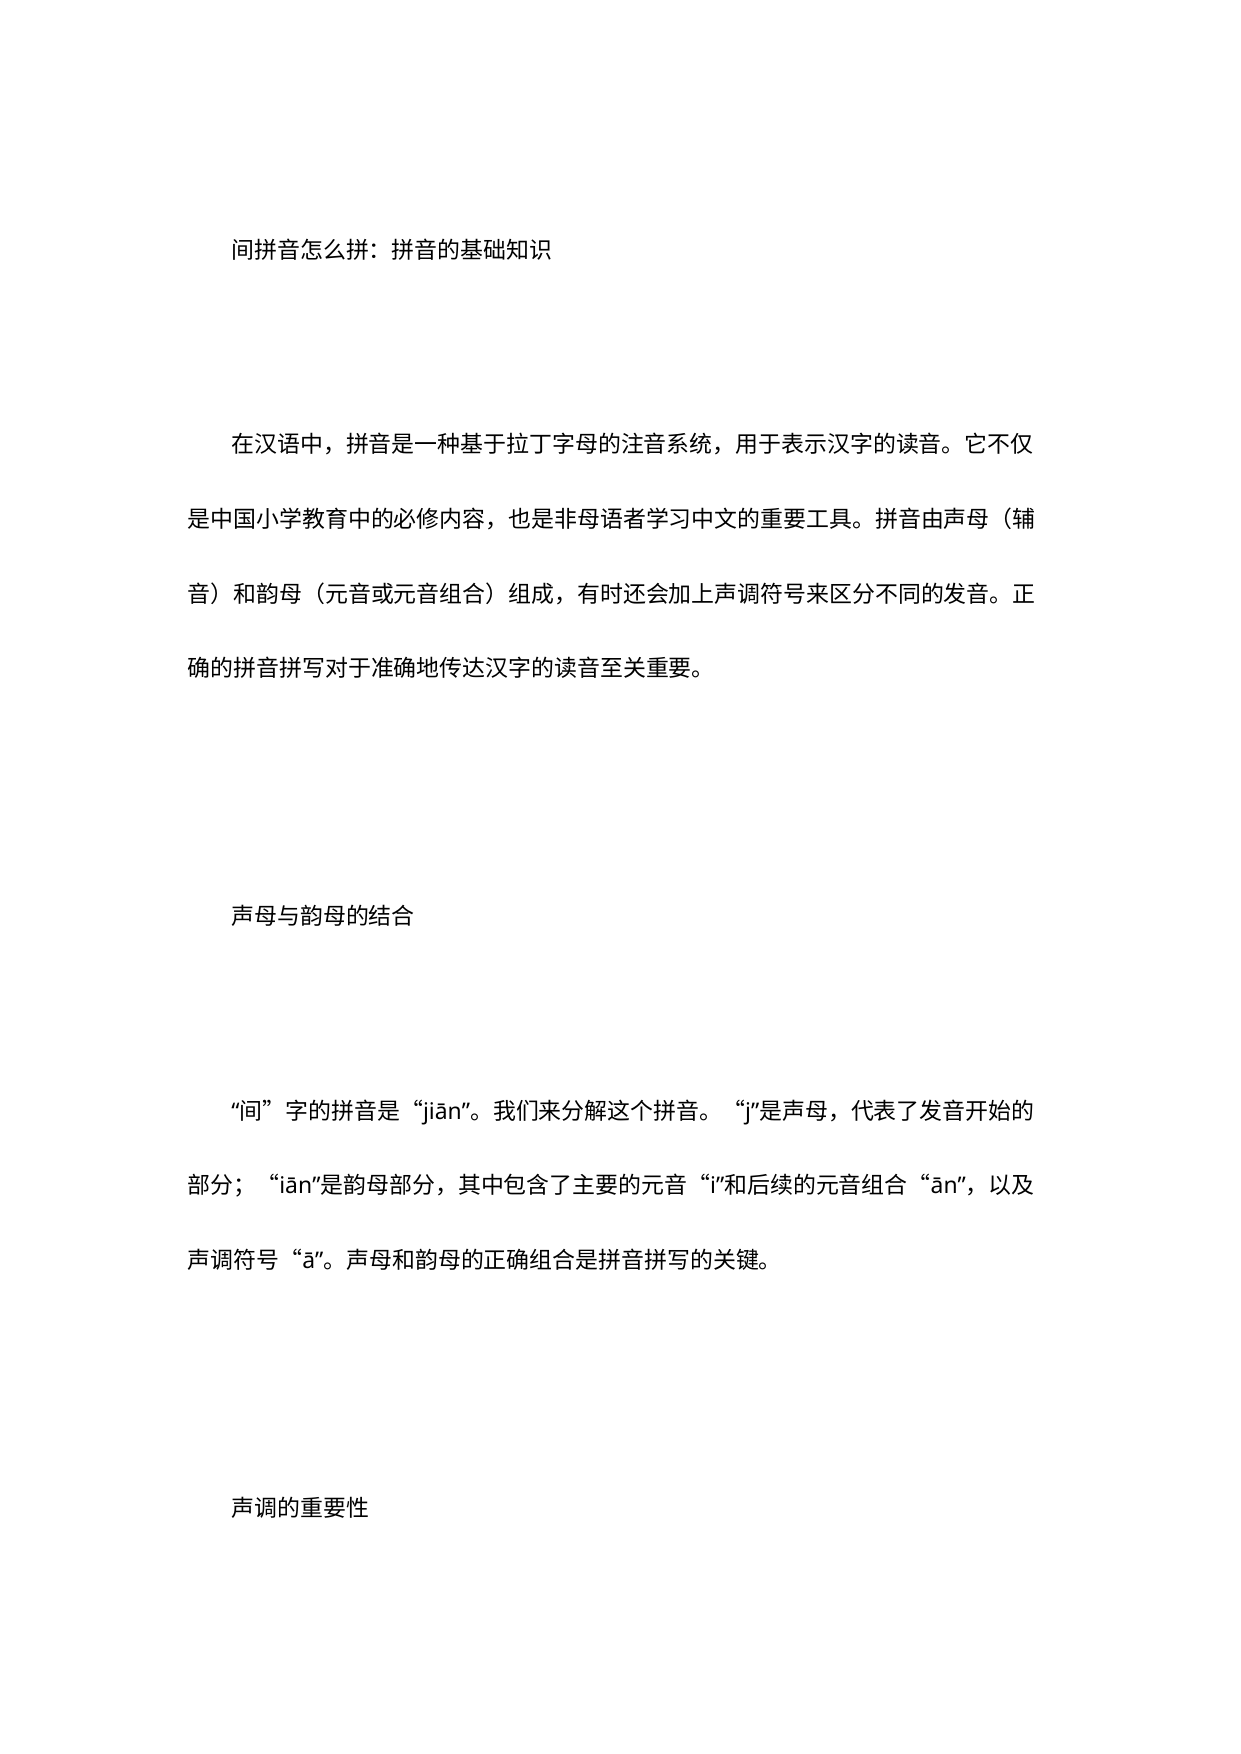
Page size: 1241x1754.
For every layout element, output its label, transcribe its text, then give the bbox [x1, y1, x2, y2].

text 声母与韵母的结合 [187, 882, 1053, 947]
text 间拼音怎么拼：拼音的基础知识 [187, 216, 1053, 281]
text “间”字的拼音是“jiān”。我们来分解这个拼音。“j”是声母，代表了发音开始的部分；“iān”是韵母部分，其中包含了主要的元音“i”和后续的元音组合“ān”，以及声调符号“ā”。声母和韵母的正确组合是拼音拼写的关键。 [187, 1077, 1053, 1291]
text 在汉语中，拼音是一种基于拉丁字母的注音系统，用于表示汉字的读音。它不仅是中国小学教育中的必修内容，也是非母语者学习中文的重要工具。拼音由声母（辅音）和韵母（元音或元音组合）组成，有时还会加上声调符号来区分不同的发音。正确的拼音拼写对于准确地传达汉字的读音至关重要。 [187, 410, 1053, 699]
text 声调的重要性 [187, 1474, 1053, 1539]
